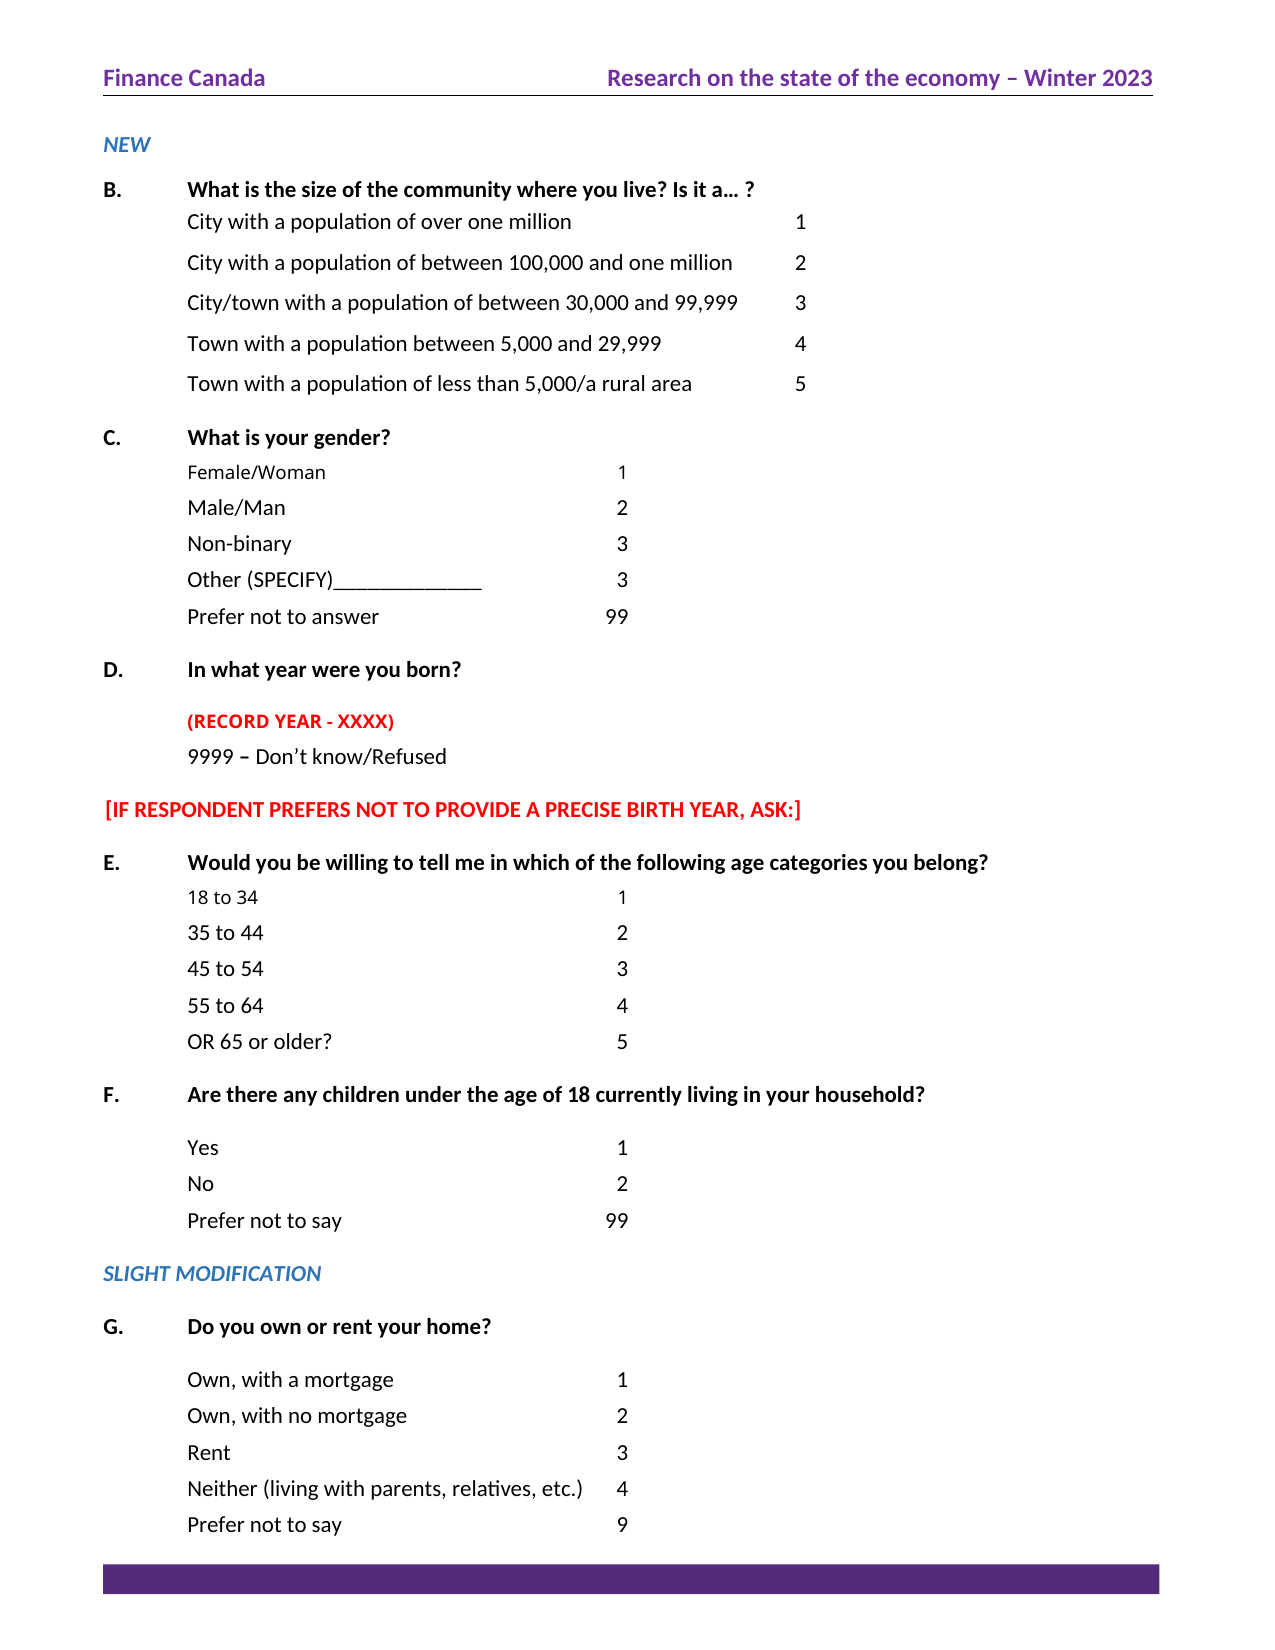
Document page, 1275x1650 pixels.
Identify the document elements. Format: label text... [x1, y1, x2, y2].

text 9999 – Don’t know/Refused [187, 742, 1153, 770]
text Town with a population of less than 5,000/a rural area 5 [187, 369, 1153, 398]
text Own, with a mortgage 1 [187, 1365, 1153, 1393]
list What is your gender? [103, 423, 1153, 451]
text Prefer not to answer 99 [187, 602, 1153, 630]
list Would you be willing to tell me in which of the following age categories you belong? [103, 848, 1153, 876]
text City/town with a population of between 30,000 and 99,999 3 [187, 288, 1153, 317]
text [IF RESPONDENT PREFERS NOT TO PROVIDE A PRECISE BIRTH YEAR, ASK:] [103, 795, 1153, 823]
text 35 to 44 2 [187, 918, 1153, 946]
text Female/Woman 1 [187, 459, 1153, 484]
text OR 65 or older? 5 [187, 1027, 1153, 1055]
text 45 to 54 3 [187, 954, 1153, 982]
list NEW [103, 131, 1153, 159]
list SLIGHT MODIFICATION [103, 1259, 1153, 1287]
text No 2 [187, 1169, 1153, 1197]
text Yes 1 [187, 1133, 1153, 1161]
text City with a population of over one million 1 [187, 207, 1153, 236]
list What is the size of the community where you live? Is it a… ? [103, 175, 1153, 203]
text 55 to 64 4 [187, 991, 1153, 1019]
text Rent 3 [187, 1438, 1153, 1466]
text Neither (living with parents, relatives, etc.) 4 [187, 1474, 1153, 1502]
list Do you own or rent your home? [103, 1312, 1153, 1340]
text Non-binary 3 [187, 529, 1153, 557]
text Town with a population between 5,000 and 29,999 4 [187, 329, 1153, 357]
list In what year were you born? [103, 655, 1153, 683]
text Prefer not to say 99 [187, 1206, 1153, 1234]
list Are there any children under the age of 18 currently living in your household? [103, 1080, 1153, 1108]
text Prefer not to say 9 [187, 1510, 1153, 1538]
text Other (SPECIFY)_____________ 3 [187, 566, 1153, 593]
text City with a population of between 100,000 and one million 2 [187, 248, 1153, 276]
text 18 to 34 1 [187, 884, 1153, 910]
text (RECORD YEAR - XXXX) [187, 708, 1153, 733]
text Male/Man 2 [187, 493, 1153, 521]
text Own, with no mortgage 2 [187, 1401, 1153, 1429]
